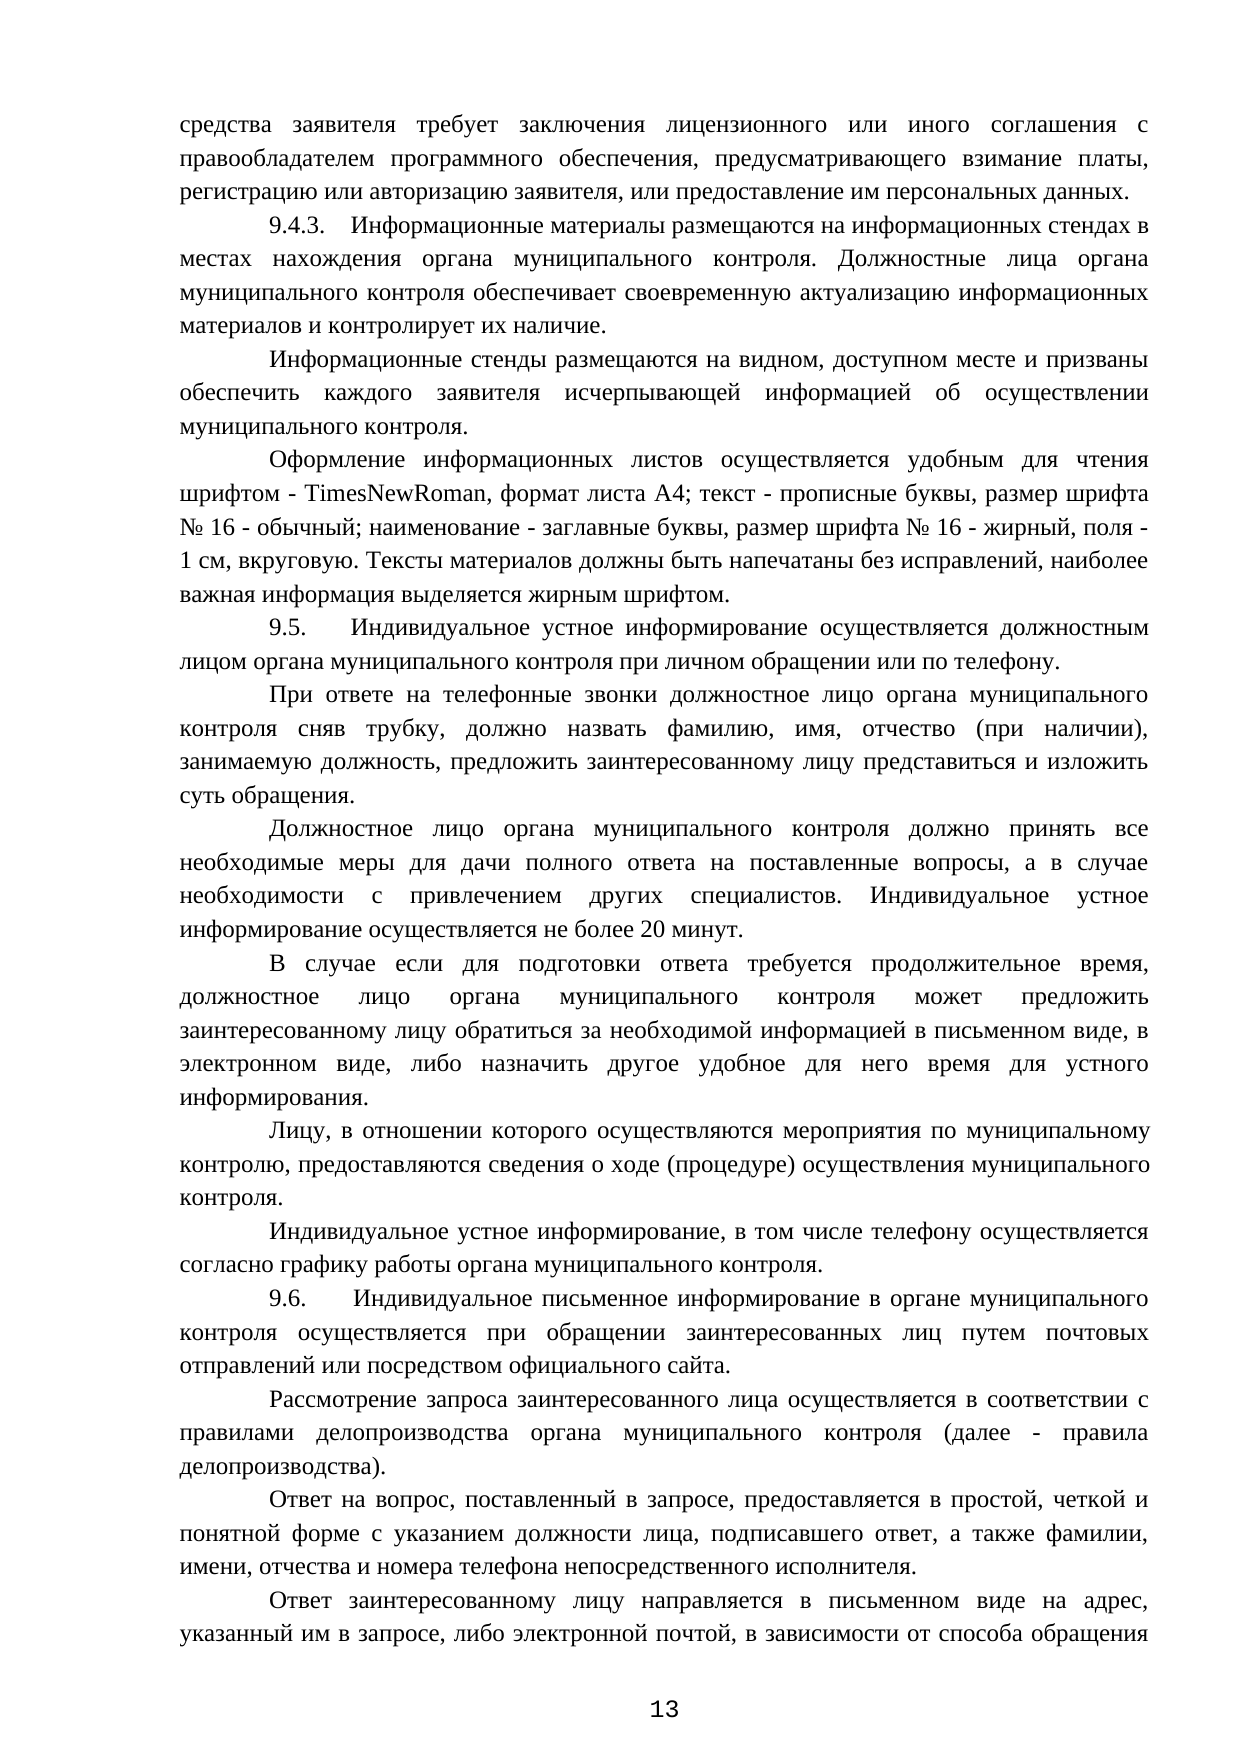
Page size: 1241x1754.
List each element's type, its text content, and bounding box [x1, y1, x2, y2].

list Индивидуальное устное информирование осуществляется должностным лицом органа муниципального контроля при личном обращении или по телефону. [179, 609, 1149, 676]
list Индивидуальное письменное информирование в органе муниципального контроля осуществляется при обращении заинтересованных лиц путем почтовых отправлений или посредством официального сайта. [179, 1279, 1149, 1380]
text Рассмотрение запроса заинтересованного лица осуществляется в соответствии с правилами делопроизводства органа муниципального контроля (далее - правила делопроизводства). [179, 1380, 1149, 1481]
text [179, 106, 1149, 206]
text В случае если для подготовки ответа требуется продолжительное время, должностное лицо органа муниципального контроля может предложить заинтересованному лицу обратиться за необходимой информацией в письменном виде, в электронном виде, либо назначить другое удобное для него время для устного информирования. [179, 944, 1149, 1112]
list Информационные материалы размещаются на информационных стендах в местах нахождения органа муниципального контроля. Должностные лица органа муниципального контроля обеспечивает своевременную актуализацию информационных материалов и контролирует их наличие. [179, 206, 1149, 340]
text Ответ на вопрос, поставленный в запросе, предоставляется в простой, четкой и понятной форме с указанием должности лица, подписавшего ответ, а также фамилии, имени, отчества и номера телефона непосредственного исполнителя. [179, 1481, 1149, 1581]
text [179, 1581, 1149, 1648]
text Должностное лицо органа муниципального контроля должно принять все необходимые меры для дачи полного ответа на поставленные вопросы, а в случае необходимости с привлечением других специалистов. Индивидуальное устное информирование осуществляется не более 20 минут. [179, 810, 1149, 944]
text Информационные стенды размещаются на видном, доступном месте и призваны обеспечить каждого заявителя исчерпывающей информацией об осуществлении муниципального контроля. [179, 340, 1149, 441]
text Лицу, в отношении которого осуществляются мероприятия по муниципальному контролю, предоставляются сведения о ходе (процедуре) осуществления муниципального контроля. [179, 1112, 1151, 1212]
text Индивидуальное устное информирование, в том числе телефону осуществляется согласно графику работы органа муниципального контроля. [179, 1212, 1149, 1279]
text Оформление информационных листов осуществляется удобным для чтения шрифтом - TimesNewRoman, формат листа A4; текст - прописные буквы, размер шрифта № 16 - обычный; наименование - заглавные буквы, размер шрифта № 16 - жирный, поля - 1 см, вкруговую. Тексты материалов должны быть напечатаны без исправлений, наиболее важная информация выделяется жирным шрифтом. [179, 441, 1149, 609]
text При ответе на телефонные звонки должностное лицо органа муниципального контроля сняв трубку, должно назвать фамилию, имя, отчество (при наличии), занимаемую должность, предложить заинтересованному лицу представиться и изложить суть обращения. [179, 676, 1149, 810]
